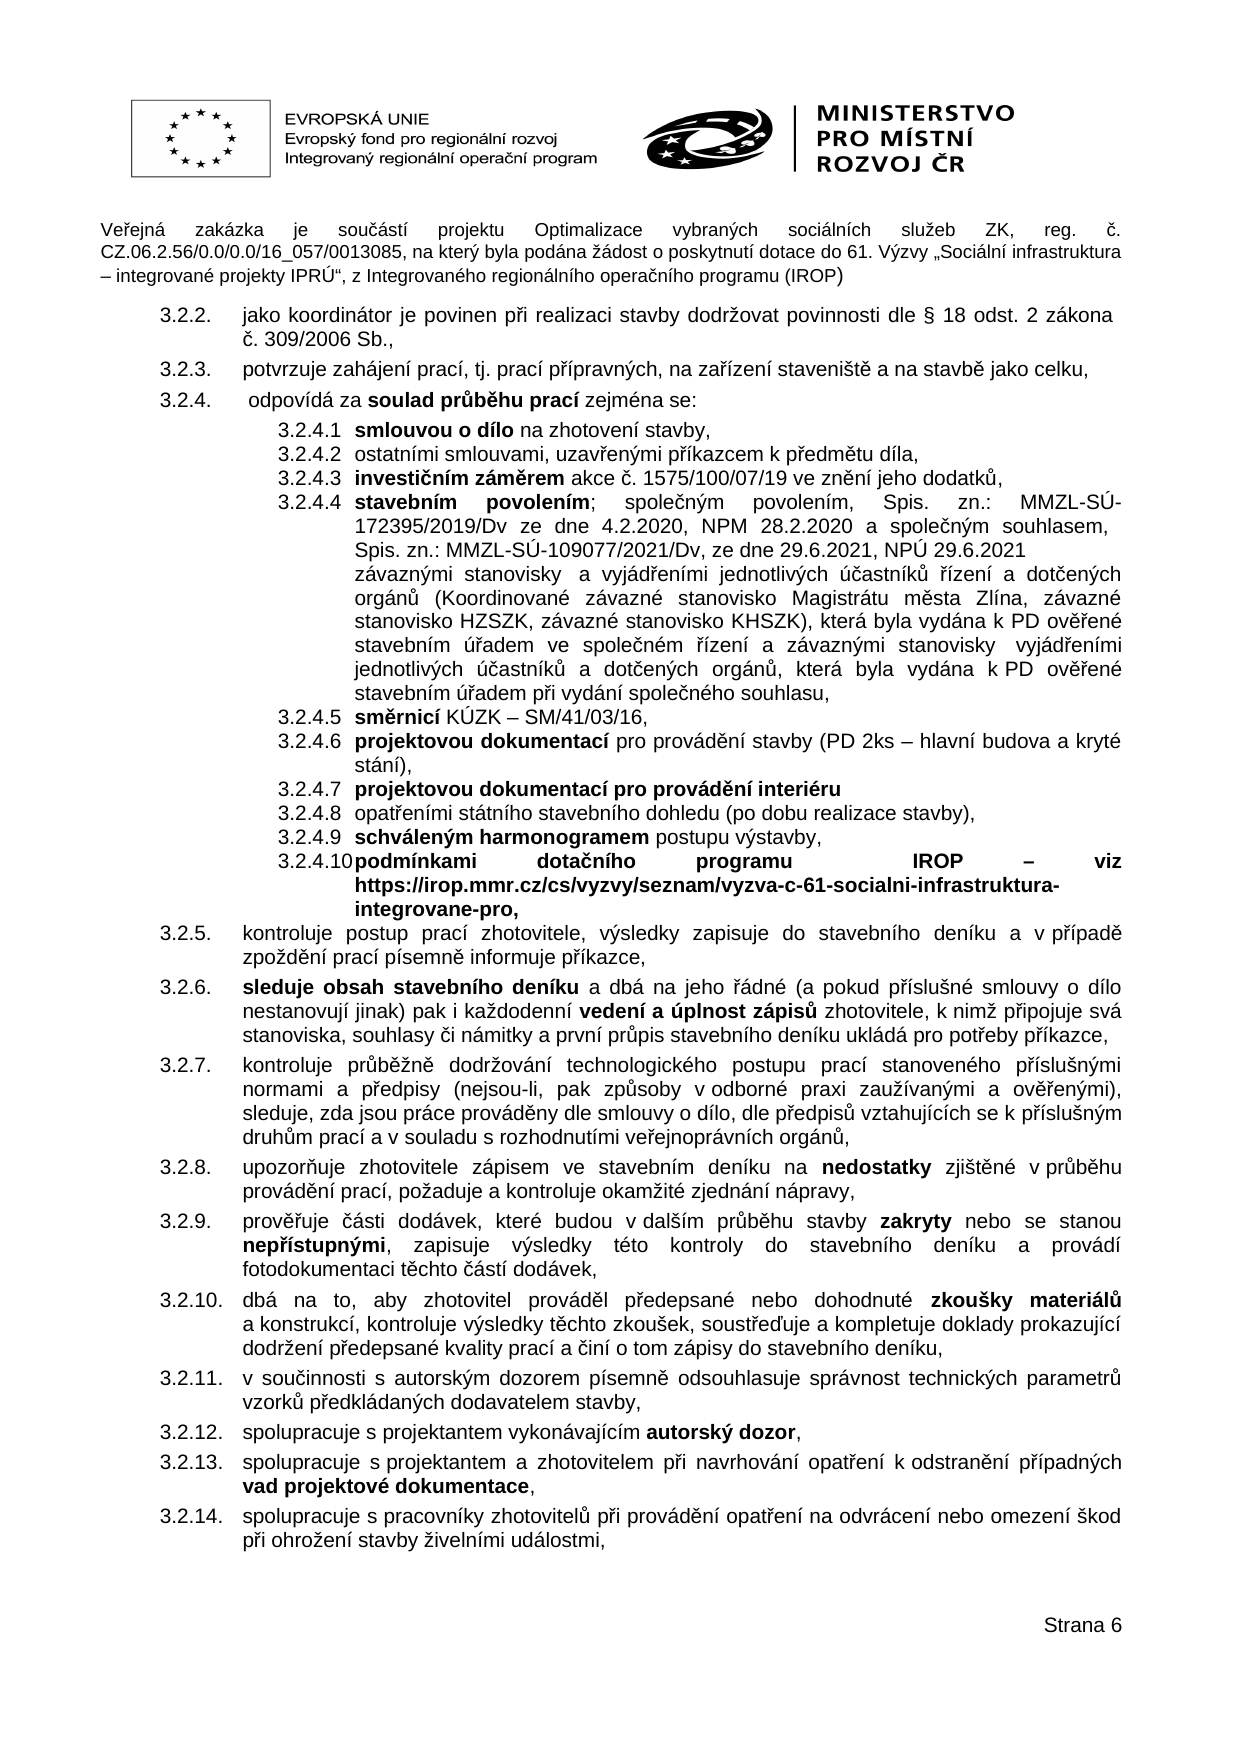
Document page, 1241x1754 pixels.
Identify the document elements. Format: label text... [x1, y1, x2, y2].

list podmínkami dotačního programu IROP – viz https://irop.mmr.cz/cs/vyzvy/seznam/vyzva-c-61-socialni-infrastruktura-integrovane-pro, [278, 849, 1122, 921]
text opatřeními státního stavebního dohledu (po dobu realizace stavby), [278, 801, 1122, 825]
text sleduje obsah stavebního deníku a dbá na jeho řádné (a pokud příslušné smlouvy o dílo nestanovují jinak) pak i každodenní vedení a úplnost zápisů zhotovitele, k nimž připojuje svá stanoviska, souhlasy či námitky a první průpis stavebního deníku ukládá pro potřeby příkazce, [159, 975, 1122, 1047]
text projektovou dokumentací pro provádění stavby (PD 2ks – hlavní budova a kryté stání), [278, 729, 1122, 777]
text odpovídá za soulad průběhu prací zejména se: [159, 387, 1122, 411]
list závaznými stanovisky a vyjádřeními jednotlivých účastníků řízení a dotčených orgánů (Koordinované závazné stanovisko Magistrátu města Zlína, závazné stanovisko HZSZK, závazné stanovisko KHSZK), která byla vydána k PD ověřené stavebním úřadem ve společném řízení a závaznými stanovisky vyjádřeními jednotlivých účastníků a dotčených orgánů, která byla vydána k PD ověřené stavebním úřadem při vydání společného souhlasu, [354, 561, 1122, 705]
text jako koordinátor je povinen při realizaci stavby dodržovat povinnosti dle § 18 odst. 2 zákona č. 309/2006 Sb., [159, 303, 1122, 351]
text spolupracuje s projektantem vykonávajícím autorský dozor, [159, 1420, 1122, 1444]
text potvrzuje zahájení prací, tj. prací přípravných, na zařízení staveniště a na stavbě jako celku, [159, 357, 1122, 381]
text schváleným harmonogramem postupu výstavby, [278, 825, 1122, 849]
text stavebním povolením; společným povolením, Spis. zn.: MMZL-SÚ-172395/2019/Dv ze dne 4.2.2020, NPM 28.2.2020 a společným souhlasem, Spis. zn.: MMZL-SÚ-109077/2021/Dv, ze dne 29.6.2021, NPÚ 29.6.2021 [278, 489, 1122, 561]
text spolupracuje s projektantem a zhotovitelem při navrhování opatření k odstranění případných vad projektové dokumentace, [159, 1450, 1122, 1498]
text smlouvou o dílo na zhotovení stavby, [278, 418, 1122, 442]
text prověřuje části dodávek, které budou v dalším průběhu stavby zakryty nebo se stanou nepřístupnými, zapisuje výsledky této kontroly do stavebního deníku a provádí fotodokumentaci těchto částí dodávek, [159, 1209, 1122, 1281]
text kontroluje postup prací zhotovitele, výsledky zapisuje do stavebního deníku a v případě zpoždění prací písemně informuje příkazce, [159, 921, 1122, 969]
picture [100, 73, 1045, 203]
text ostatními smlouvami, uzavřenými příkazcem k předmětu díla, [278, 442, 1122, 466]
text projektovou dokumentací pro provádění interiéru [278, 777, 1122, 801]
text investičním záměrem akce č. 1575/100/07/19 ve znění jeho dodatků, [278, 466, 1122, 489]
text upozorňuje zhotovitele zápisem ve stavebním deníku na nedostatky zjištěné v průběhu provádění prací, požaduje a kontroluje okamžité zjednání nápravy, [159, 1155, 1122, 1203]
text spolupracuje s pracovníky zhotovitelů při provádění opatření na odvrácení nebo omezení škod při ohrožení stavby živelními událostmi, [159, 1504, 1122, 1552]
text směrnicí KÚZK – SM/41/03/16, [278, 705, 1122, 729]
text dbá na to, aby zhotovitel prováděl předepsané nebo dohodnuté zkoušky materiálů a konstrukcí, kontroluje výsledky těchto zkoušek, soustřeďuje a kompletuje doklady prokazující dodržení předepsané kvality prací a činí o tom zápisy do stavebního deníku, [159, 1287, 1122, 1359]
text kontroluje průběžně dodržování technologického postupu prací stanoveného příslušnými normami a předpisy (nejsou-li, pak způsoby v odborné praxi zaužívanými a ověřenými), sleduje, zda jsou práce prováděny dle smlouvy o dílo, dle předpisů vztahujících se k příslušným druhům prací a v souladu s rozhodnutími veřejnoprávních orgánů, [159, 1053, 1122, 1149]
text v součinnosti s autorským dozorem písemně odsouhlasuje správnost technických parametrů vzorků předkládaných dodavatelem stavby, [159, 1366, 1122, 1413]
